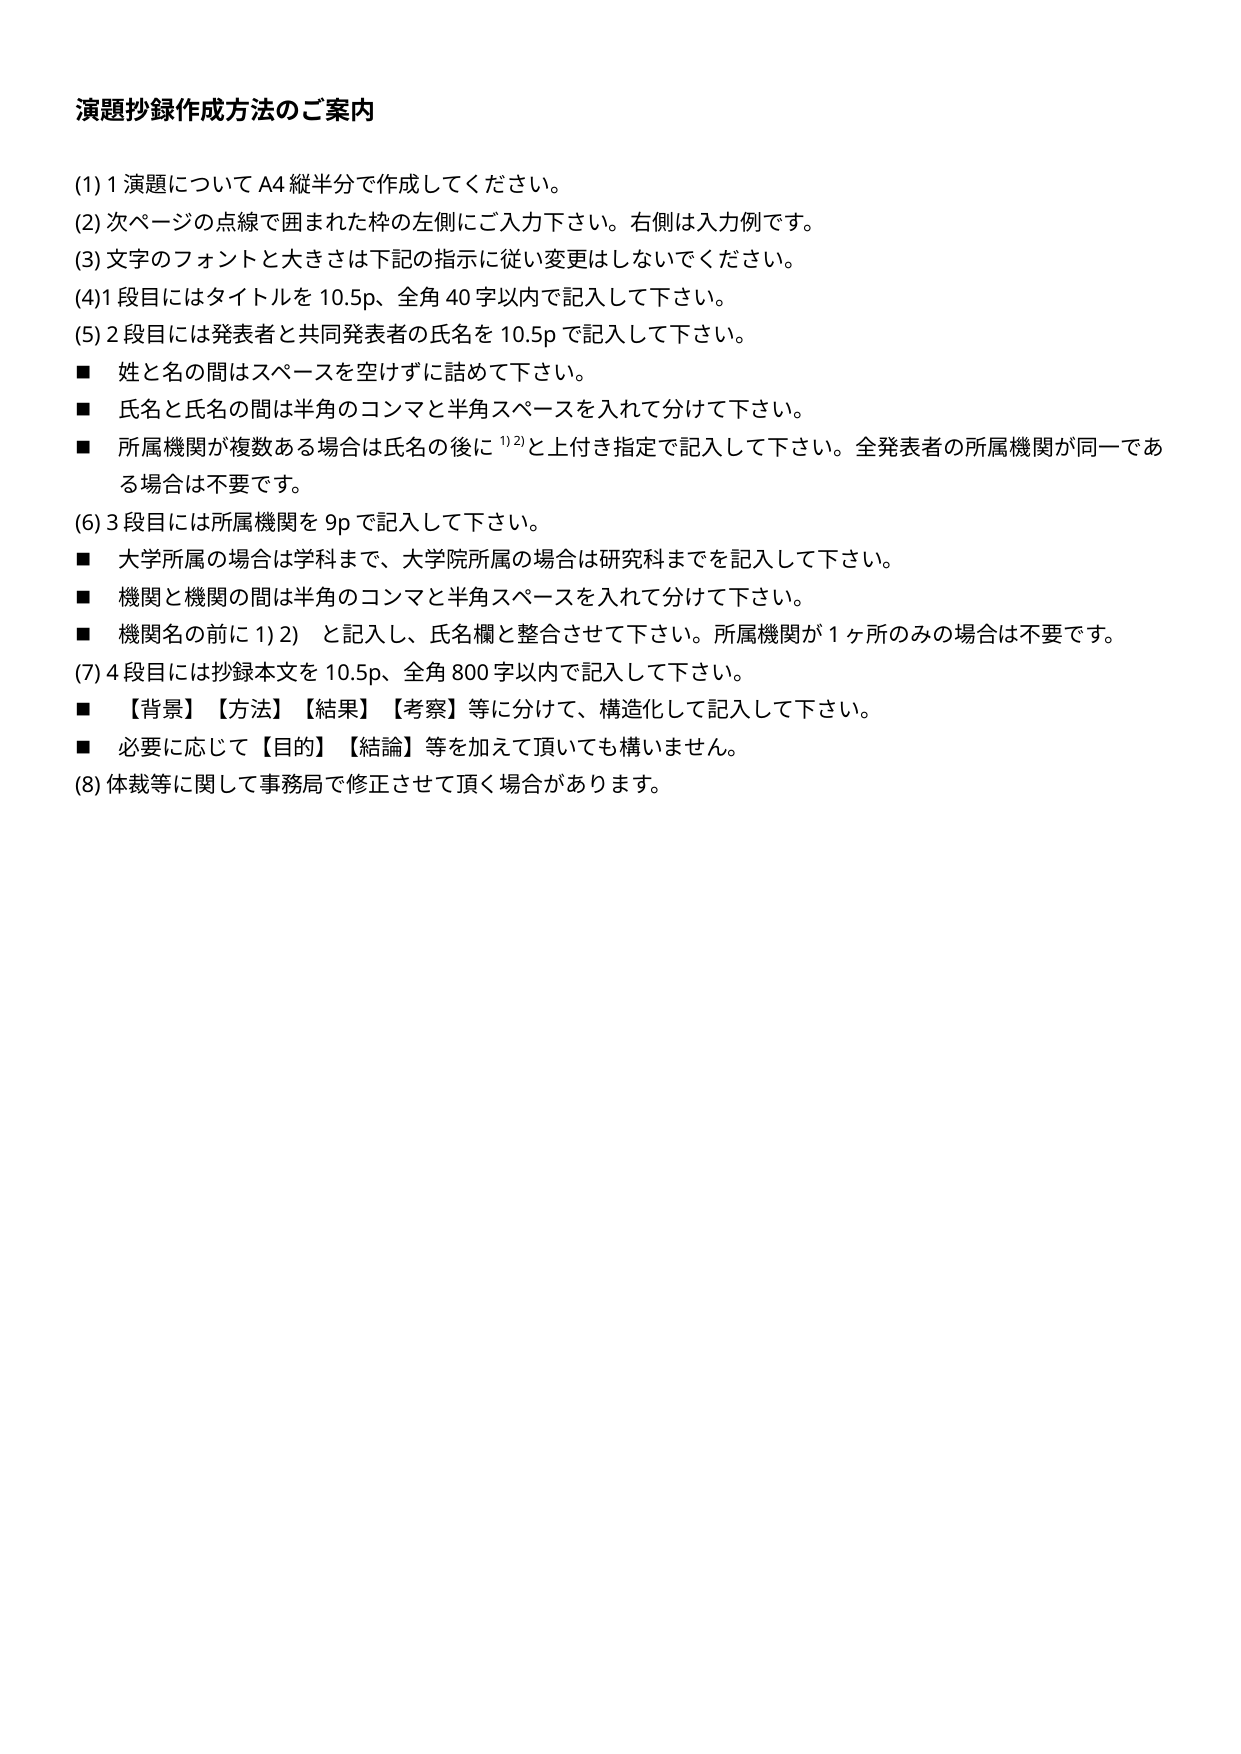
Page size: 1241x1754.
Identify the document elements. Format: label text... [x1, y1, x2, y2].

text (2) 次ページの点線で囲まれた枠の左側にご入力下さい。右側は入力例です。 [75, 202, 1165, 239]
text (8) 体裁等に関して事務局で修正させて頂く場合があります。 [75, 764, 1165, 802]
list 所属機関が複数ある場合は氏名の後に1) 2)と上付き指定で記入して下さい。全発表者の所属機関が同一である場合は不要です。 [75, 427, 1165, 502]
text (3) 文字のフォントと大きさは下記の指示に従い変更はしないでください。 [75, 239, 1165, 277]
list 姓と名の間はスペースを空けずに詰めて下さい。 [75, 352, 1165, 389]
list 機関名の前に1) 2) と記入し、氏名欄と整合させて下さい。所属機関が1ヶ所のみの場合は不要です。 [75, 614, 1165, 652]
text (1) 1演題についてA4縦半分で作成してください。 [75, 164, 1165, 202]
list 必要に応じて【目的】【結論】等を加えて頂いても構いません。 [75, 727, 1165, 764]
text (4)1段目にはタイトルを10.5p、全角40字以内で記入して下さい。 [75, 277, 1165, 314]
list 氏名と氏名の間は半角のコンマと半角スペースを入れて分けて下さい。 [75, 389, 1165, 427]
text (7) 4段目には抄録本文を10.5p、全角800字以内で記入して下さい。 [75, 652, 1165, 689]
text (6) 3段目には所属機関を9pで記入して下さい。 [75, 502, 1165, 539]
text 演題抄録作成方法のご案内 [75, 89, 1165, 127]
list 【背景】【方法】【結果】【考察】等に分けて、構造化して記入して下さい。 [75, 689, 1165, 727]
list 大学所属の場合は学科まで、大学院所属の場合は研究科までを記入して下さい。 [75, 539, 1165, 577]
text (5) 2段目には発表者と共同発表者の氏名を10.5pで記入して下さい。 [75, 314, 1165, 352]
list 機関と機関の間は半角のコンマと半角スペースを入れて分けて下さい。 [75, 577, 1165, 614]
